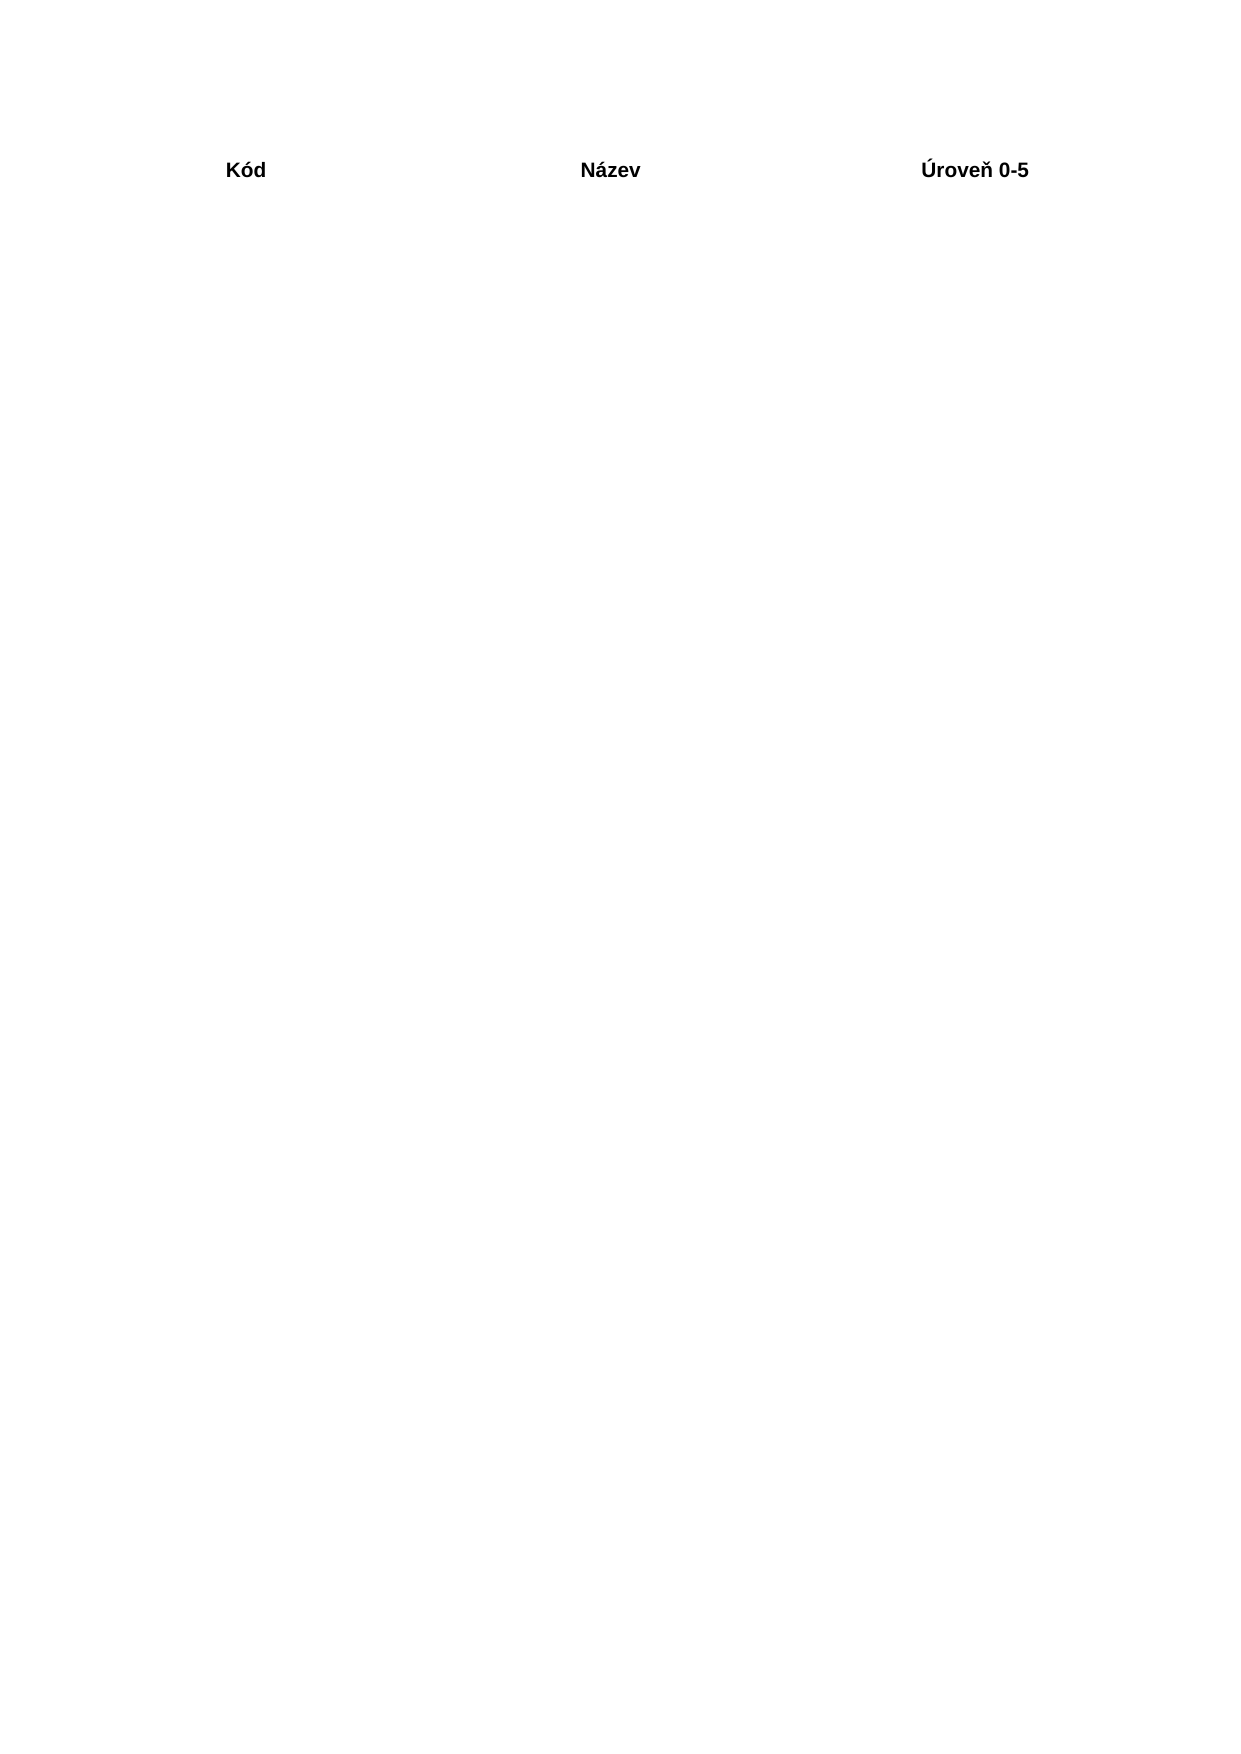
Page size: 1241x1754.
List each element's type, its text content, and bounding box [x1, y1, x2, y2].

table_header Název [350, 150, 871, 191]
table_header Úroveň 0-5 [871, 150, 1079, 191]
table_header Kód [142, 150, 350, 191]
